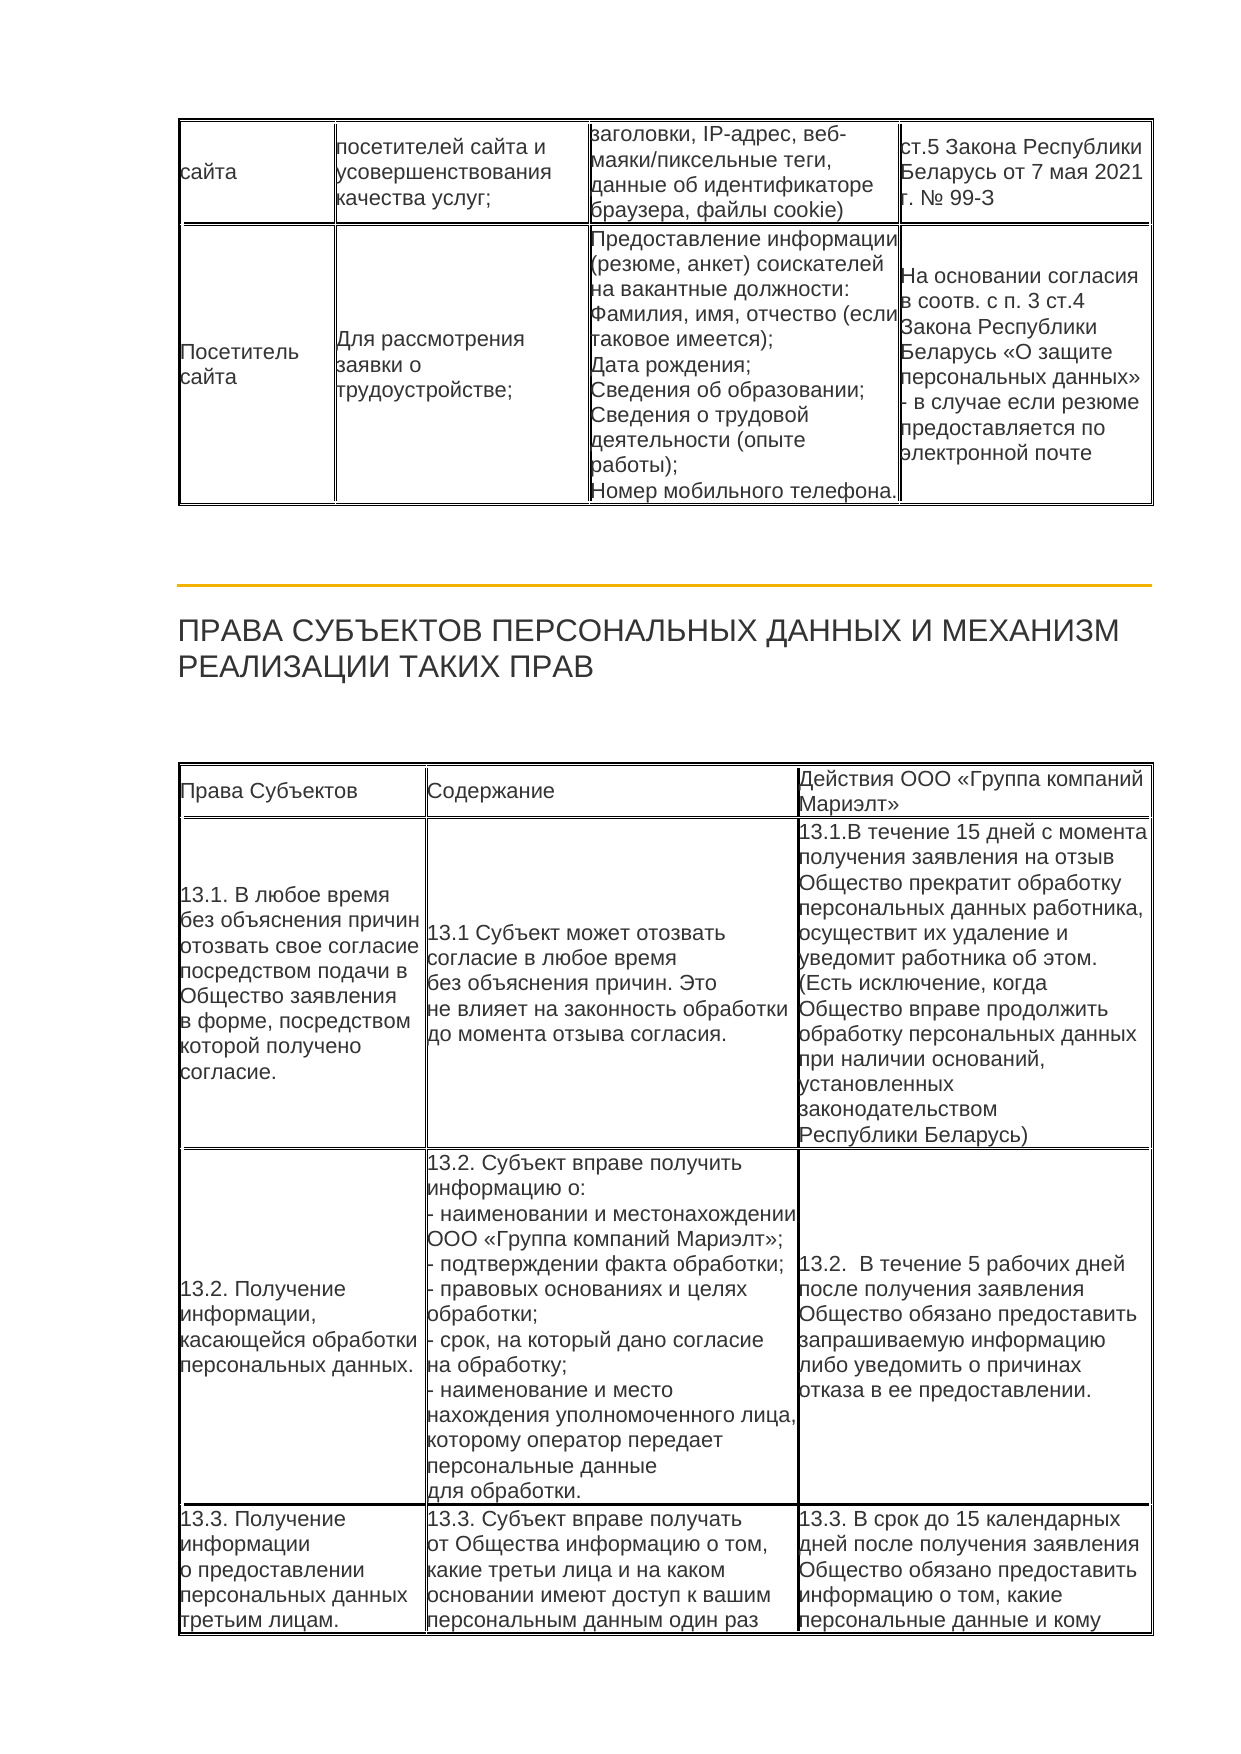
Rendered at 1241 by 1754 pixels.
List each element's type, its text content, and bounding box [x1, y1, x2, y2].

table_cell 13.1. В любое время без объяснения причин отозвать свое согласие посредством подачи в Общество заявления в форме, посредством которой получено согласие. [180, 816, 427, 1147]
table_cell Предоставление информации (резюме, анкет) соискателей на вакантные должности: Фамилия, имя, отчество (если таковое имеется); Дата рождения; Сведения об образовании; Сведения о трудовой деятельности (опыте работы); Номер мобильного телефона. [590, 222, 900, 503]
table_header Действия ООО «Группа компаний Мариэлт» [798, 766, 1151, 816]
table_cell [798, 1503, 1152, 1632]
table_cell Посетитель сайта [181, 122, 336, 222]
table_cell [427, 1506, 798, 1632]
text ПРАВА СУБЪЕКТОВ ПЕРСОНАЛЬНЫХ ДАННЫХ И МЕХАНИЗМ РЕАЛИЗАЦИИ ТАКИХ ПРАВ [177, 587, 1152, 684]
table_cell 13.1 Субъект может отозвать согласие в любое время без объяснения причин. Это не влияет на законность обработки до момента отзыва согласия. [428, 819, 797, 1147]
table_cell 13.2. Субъект вправе получить информацию о: - наименовании и местонахождении ООО «Группа компаний Мариэлт»; - подтверждении факта обработки; - правовых основаниях и целях обработки; - срок, на который дано согласие на обработку; - наименование и место нахождения уполномоченного лица, которому оператор передает персональные данные для обработки. [428, 1150, 797, 1503]
table_header Содержание [427, 766, 798, 816]
table_cell 13.1.В течение 15 дней с момента получения заявления на отзыв Общество прекратит обработку персональных данных работника, осуществит их удаление и уведомит работника об этом. (Есть исключение, когда Общество вправе продолжить обработку персональных данных при наличии оснований, установленных законодательством Республики Беларусь) [798, 816, 1152, 1147]
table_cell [336, 120, 590, 222]
table_cell Для рассмотрения заявки о трудоустройстве; [336, 222, 590, 503]
table_cell 13.2. В течение 5 рабочих дней после получения заявления Общество обязано предоставить запрашиваемую информацию либо уведомить о причинах отказа в ее предоставлении. [798, 1147, 1152, 1503]
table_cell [900, 122, 1151, 222]
table_cell 13.2. Получение информации, касающейся обработки персональных данных. [180, 1147, 427, 1503]
table_header Права Субъектов [181, 766, 427, 816]
table_cell На основании согласия в соотв. с п. 3 ст.4 Закона Республики Беларусь «О защите персональных данных» - в случае если резюме предоставляется по электронной почте [900, 222, 1151, 503]
table_cell Посетитель сайта [181, 222, 336, 503]
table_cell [590, 120, 900, 222]
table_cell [180, 1503, 427, 1632]
